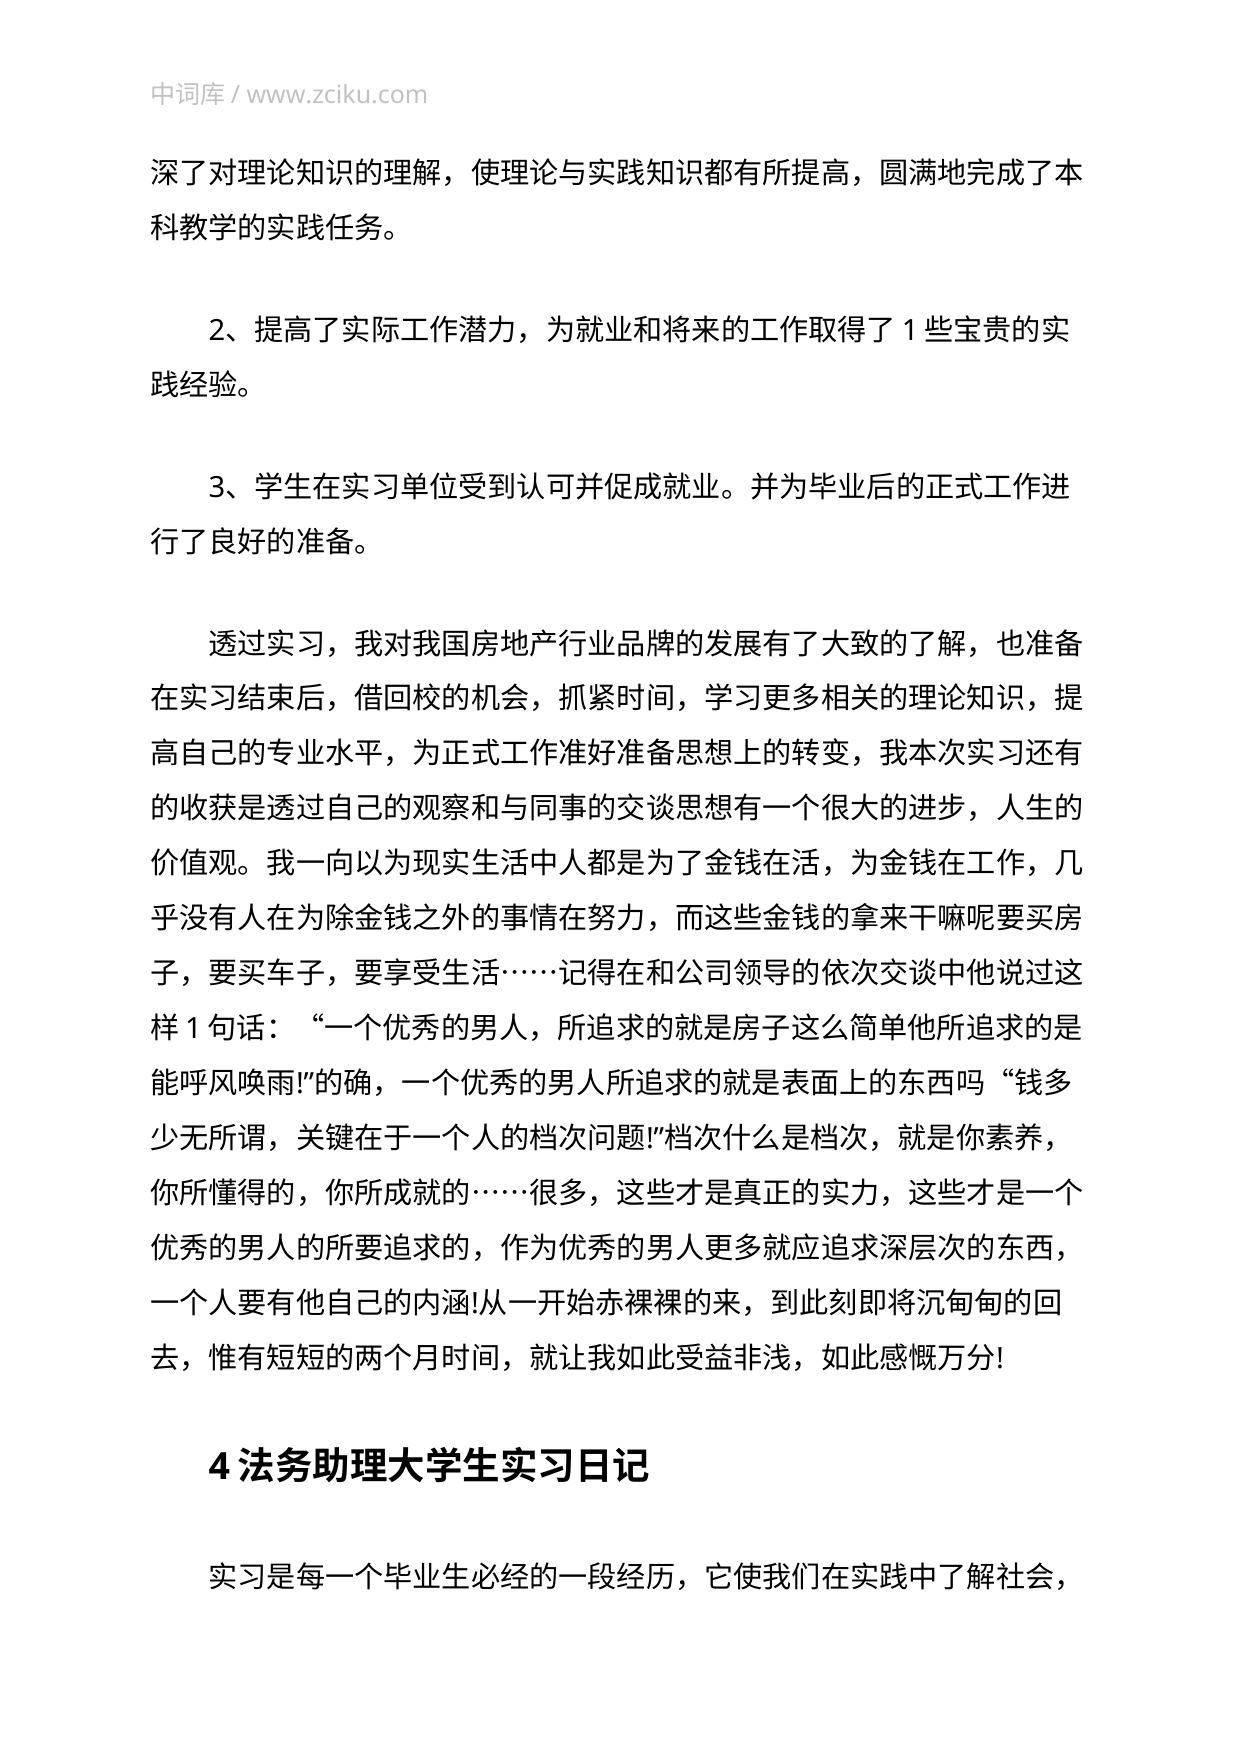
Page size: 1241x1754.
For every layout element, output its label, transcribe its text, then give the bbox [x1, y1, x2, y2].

text 2、提高了实际工作潜力，为就业和将来的工作取得了1些宝贵的实践经验。 [150, 307, 1090, 404]
text 透过实习，我对我国房地产行业品牌的发展有了大致的了解，也准备在实习结束后，借回校的机会，抓紧时间，学习更多相关的理论知识，提高自己的专业水平，为正式工作准好准备思想上的转变，我本次实习还有的收获是透过自己的观察和与同事的交谈思想有一个很大的进步，人生的价值观。我一向以为现实生活中人都是为了金钱在活，为金钱在工作，几乎没有人在为除金钱之外的事情在努力，而这些金钱的拿来干嘛呢要买房子，要买车子，要享受生活……记得在和公司领导的依次交谈中他说过这样1句话：“一个优秀的男人，所追求的就是房子这么简单他所追求的是能呼风唤雨!”的确，一个优秀的男人所追求的就是表面上的东西吗“钱多少无所谓，关键在于一个人的档次问题!”档次什么是档次，就是你素养，你所懂得的，你所成就的……很多，这些才是真正的实力，这些才是一个优秀的男人的所要追求的，作为优秀的男人更多就应追求深层次的东西，一个人要有他自己的内涵!从一开始赤裸裸的来，到此刻即将沉甸甸的回去，惟有短短的两个月时间，就让我如此受益非浅，如此感慨万分! [150, 620, 1090, 1377]
text 4法务助理大学生实习日记 [150, 1436, 1090, 1491]
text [150, 150, 1090, 247]
text 3、学生在实习单位受到认可并促成就业。并为毕业后的正式工作进行了良好的准备。 [150, 463, 1090, 561]
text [150, 1554, 1090, 1596]
